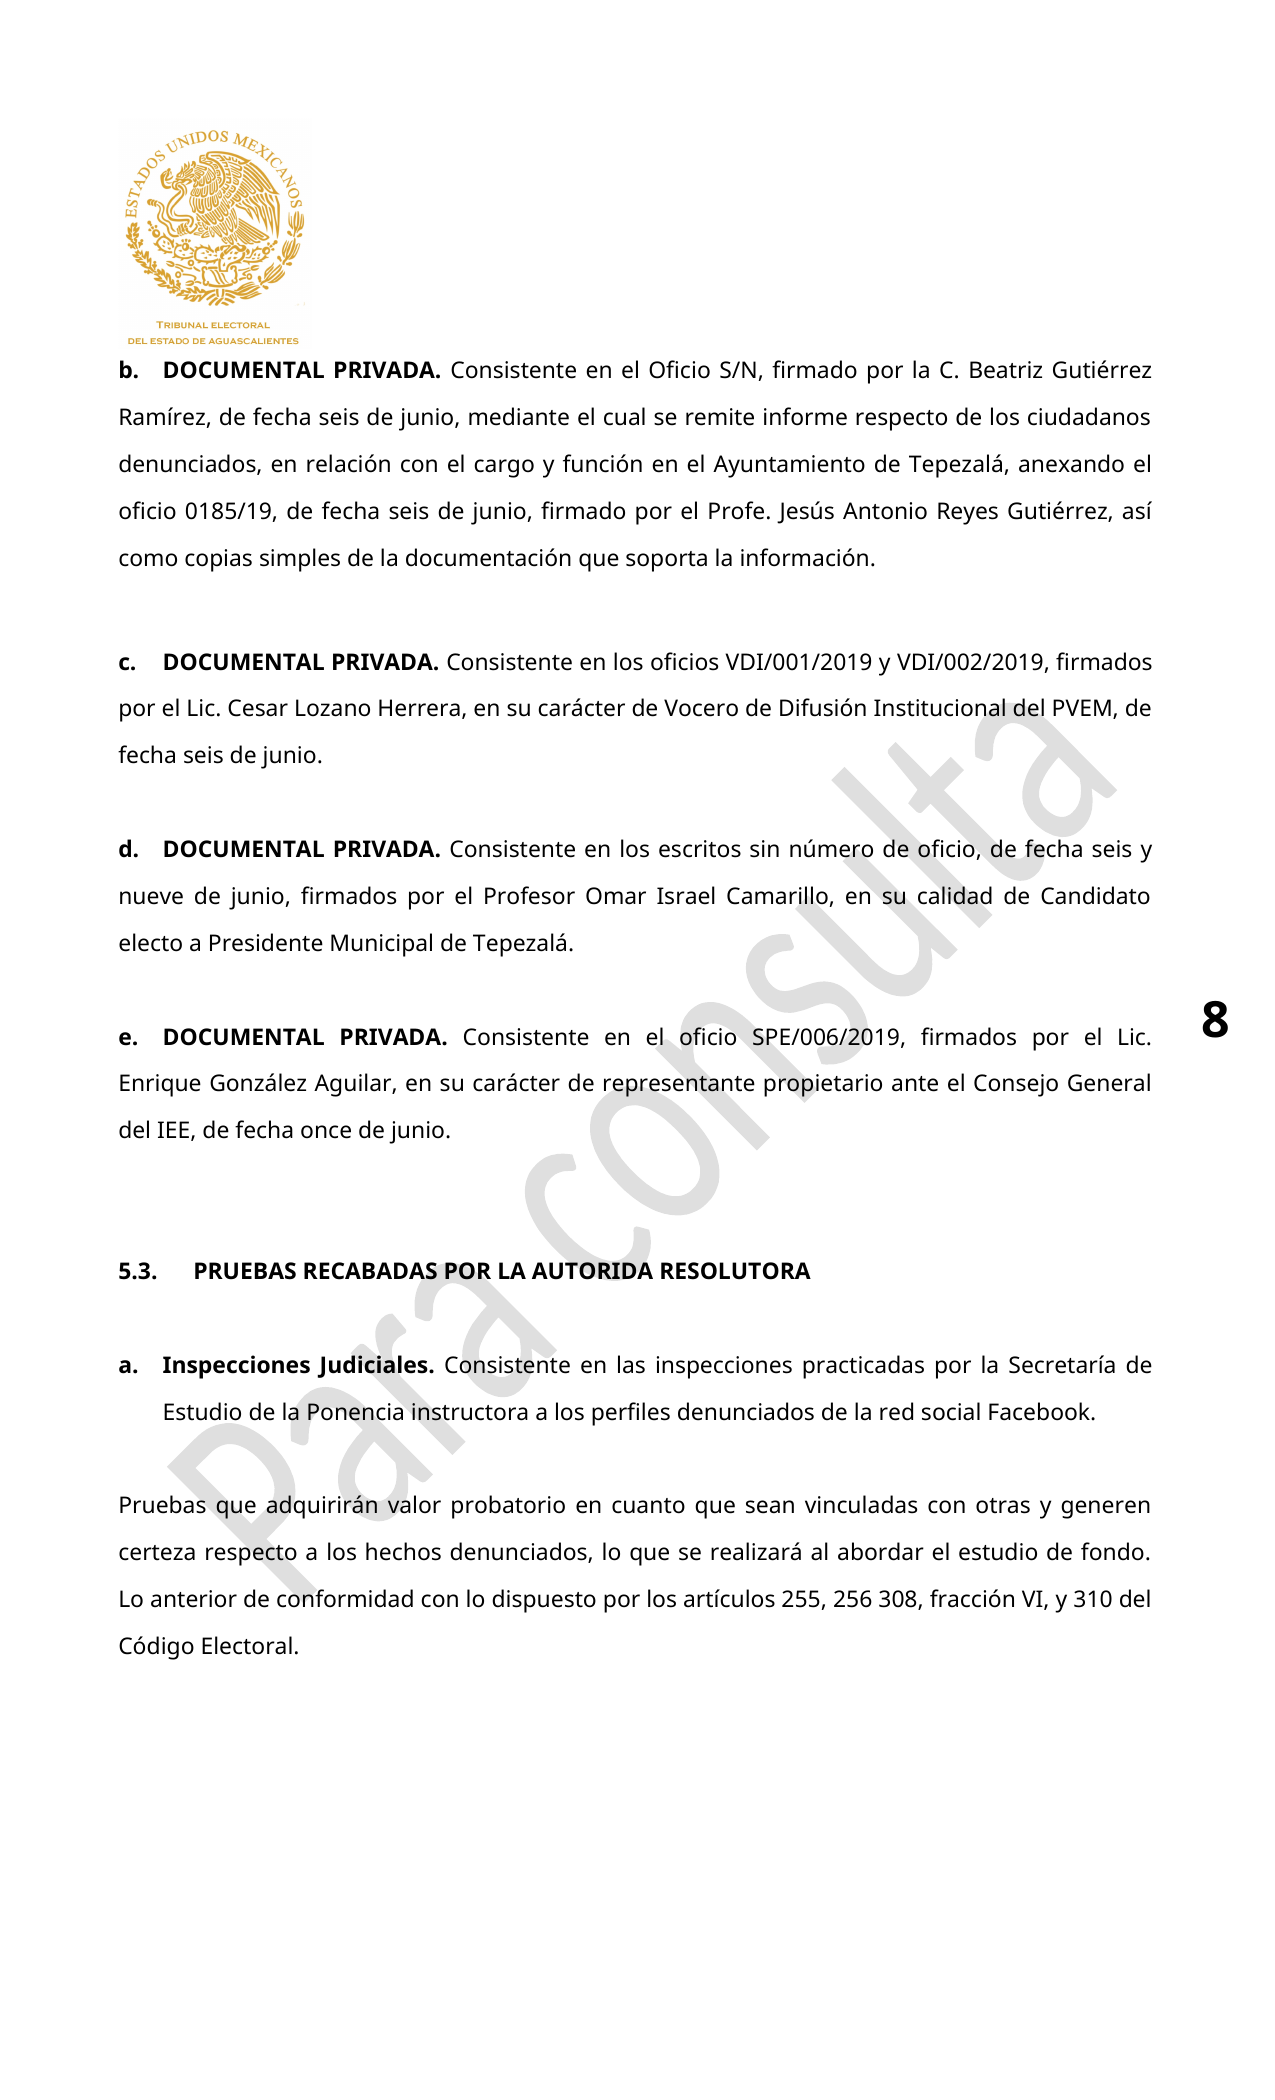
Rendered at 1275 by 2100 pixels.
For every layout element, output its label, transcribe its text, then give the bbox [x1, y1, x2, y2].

list DOCUMENTAL PRIVADA. Consistente en el Oficio S/N, firmado por la C. Beatriz Gutiérrez Ramírez, de fecha seis de junio, mediante el cual se remite informe respecto de los ciudadanos denunciados, en relación con el cargo y función en el Ayuntamiento de Tepezalá, anexando el oficio 0185/19, de fecha seis de junio, firmado por el Profe. Jesús Antonio Reyes Gutiérrez, así como copias simples de la documentación que soporta la información. [118, 354, 1153, 573]
list PRUEBAS RECABADAS POR LA AUTORIDA RESOLUTORA [118, 1255, 1153, 1286]
list DOCUMENTAL PRIVADA. Consistente en los escritos sin número de oficio, de fecha seis y nueve de junio, firmados por el Profesor Omar Israel Camarillo, en su calidad de Candidato electo a Presidente Municipal de Tepezalá. [118, 833, 1153, 958]
list DOCUMENTAL PRIVADA. Consistente en los oficios VDI/001/2019 y VDI/002/2019, firmados por el Lic. Cesar Lozano Herrera, en su carácter de Vocero de Difusión Institucional del PVEM, de fecha seis de junio. [118, 646, 1153, 771]
list Inspecciones Judiciales. Consistente en las inspecciones practicadas por la Secretaría de Estudio de la Ponencia instructora a los perfiles denunciados de la red social Facebook. [118, 1349, 1153, 1427]
list DOCUMENTAL PRIVADA. Consistente en el oficio SPE/006/2019, firmados por el Lic. Enrique González Aguilar, en su carácter de representante propietario ante el Consejo General del IEE, de fecha once de junio. [118, 1021, 1153, 1146]
picture [118, 118, 312, 349]
text Pruebas que adquirirán valor probatorio en cuanto que sean vinculadas con otras y generen certeza respecto a los hechos denunciados, lo que se realizará al abordar el estudio de fondo. Lo anterior de conformidad con lo dispuesto por los artículos 255, 256 308, fracción VI, y 310 del Código Electoral. [118, 1489, 1153, 1661]
